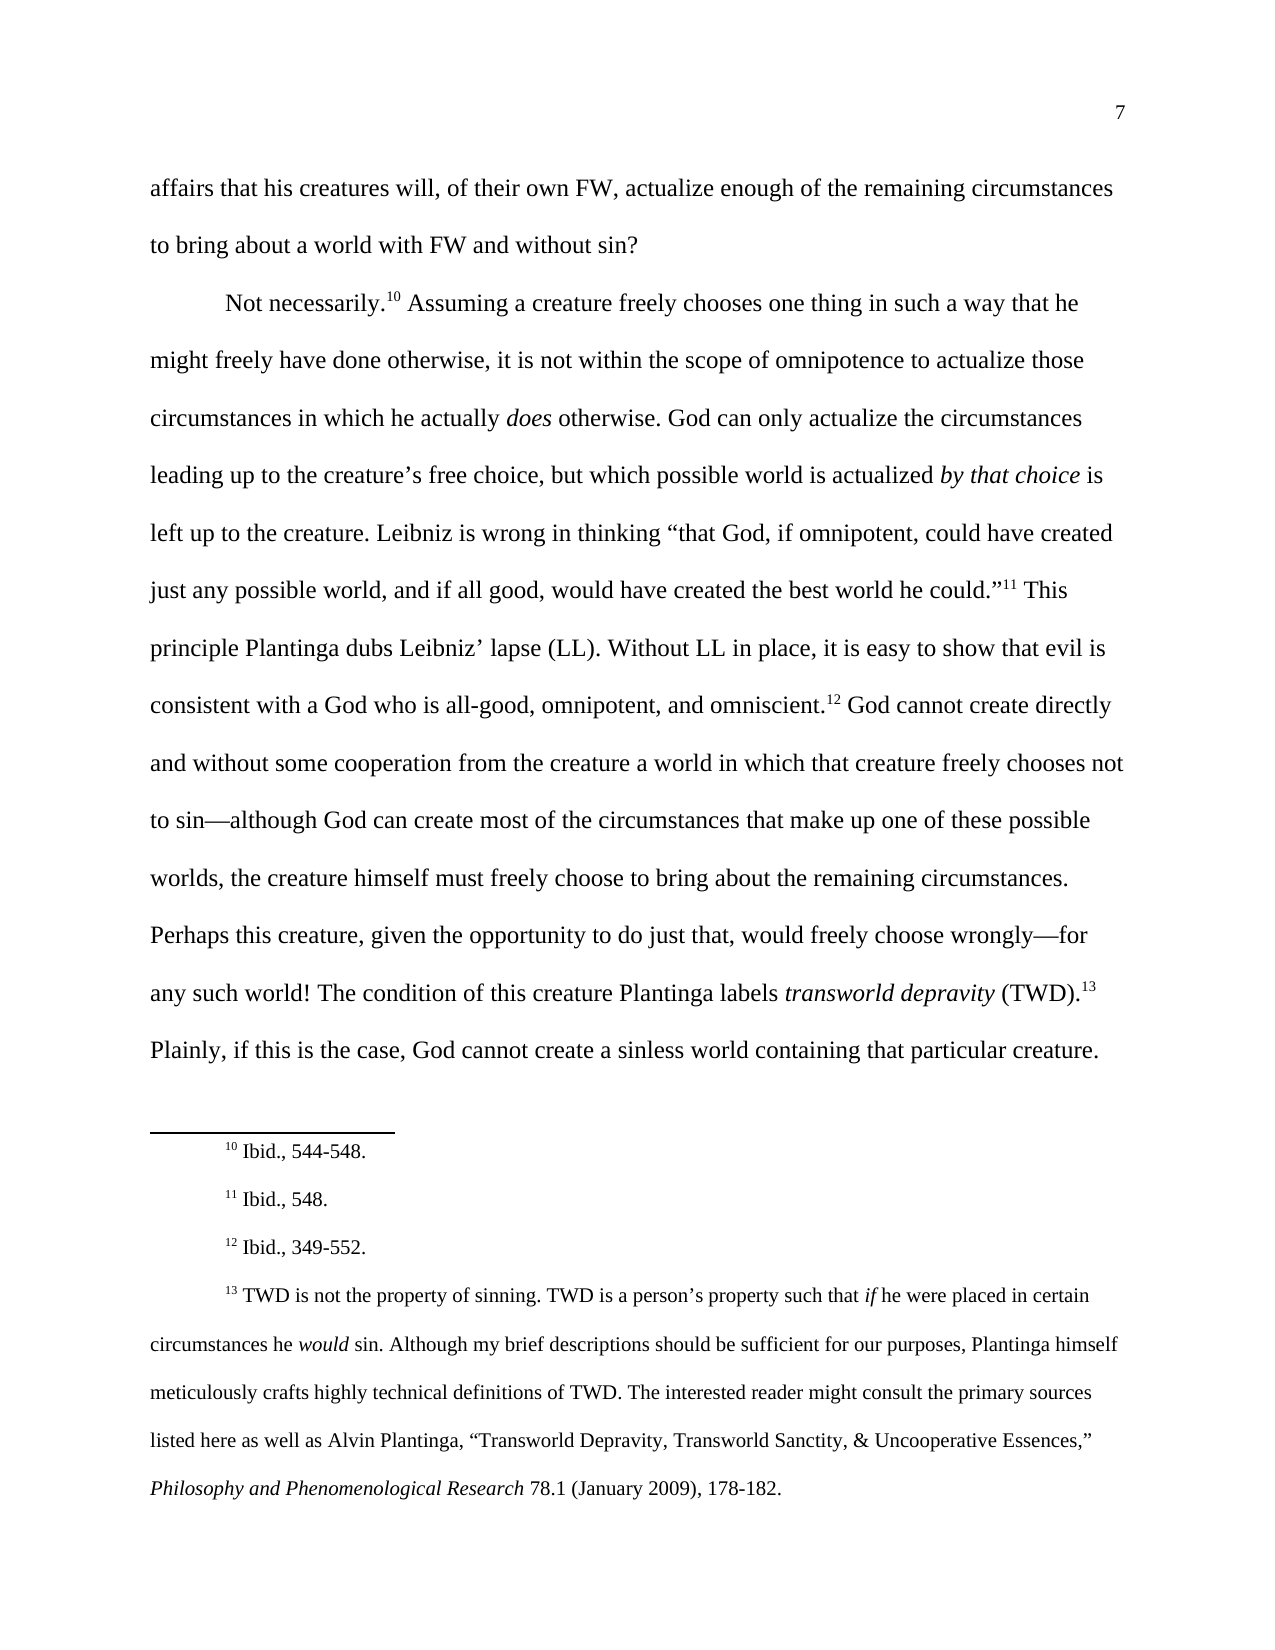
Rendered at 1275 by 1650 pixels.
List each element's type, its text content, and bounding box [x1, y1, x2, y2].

text This is pretty standard free will defense fare, to which Plantinga has added some precise language and some conceptual tools for analyzing possible worlds. The stage is now set for the right sort of objection and Plantinga’s response. Can an omnipotent God weakly actualize just any possible world? This is where Mackie’s objection fits in: Can God not arrange such states of affairs that his creatures will, of their own FW, actualize enough of the remaining circumstances to bring about a world with FW and without sin? [150, 173, 1125, 259]
text Not necessarily. Assuming a creature freely chooses one thing in such a way that he might freely have done otherwise, it is not within the scope of omnipotence to actualize those circumstances in which he actually does otherwise. God can only actualize the circumstances leading up to the creature’s free choice, but which possible world is actualized by that choice is left up to the creature. Leibniz is wrong in thinking “that God, if omnipotent, could have created just any possible world, and if all good, would have created the best world he could.” This principle Plantinga dubs Leibniz’ lapse (LL). Without LL in place, it is easy to show that evil is consistent with a God who is all-good, omnipotent, and omniscient. God cannot create directly and without some cooperation from the creature a world in which that creature freely chooses not to sin—although God can create most of the circumstances that make up one of these possible worlds, the creature himself must freely choose to bring about the remaining circumstances. Perhaps this creature, given the opportunity to do just that, would freely choose wrongly—for any such world! The condition of this creature Plantinga labels transworld depravity (TWD). Plainly, if this is the case, God cannot create a sinless world containing that particular creature. [150, 288, 1125, 1064]
